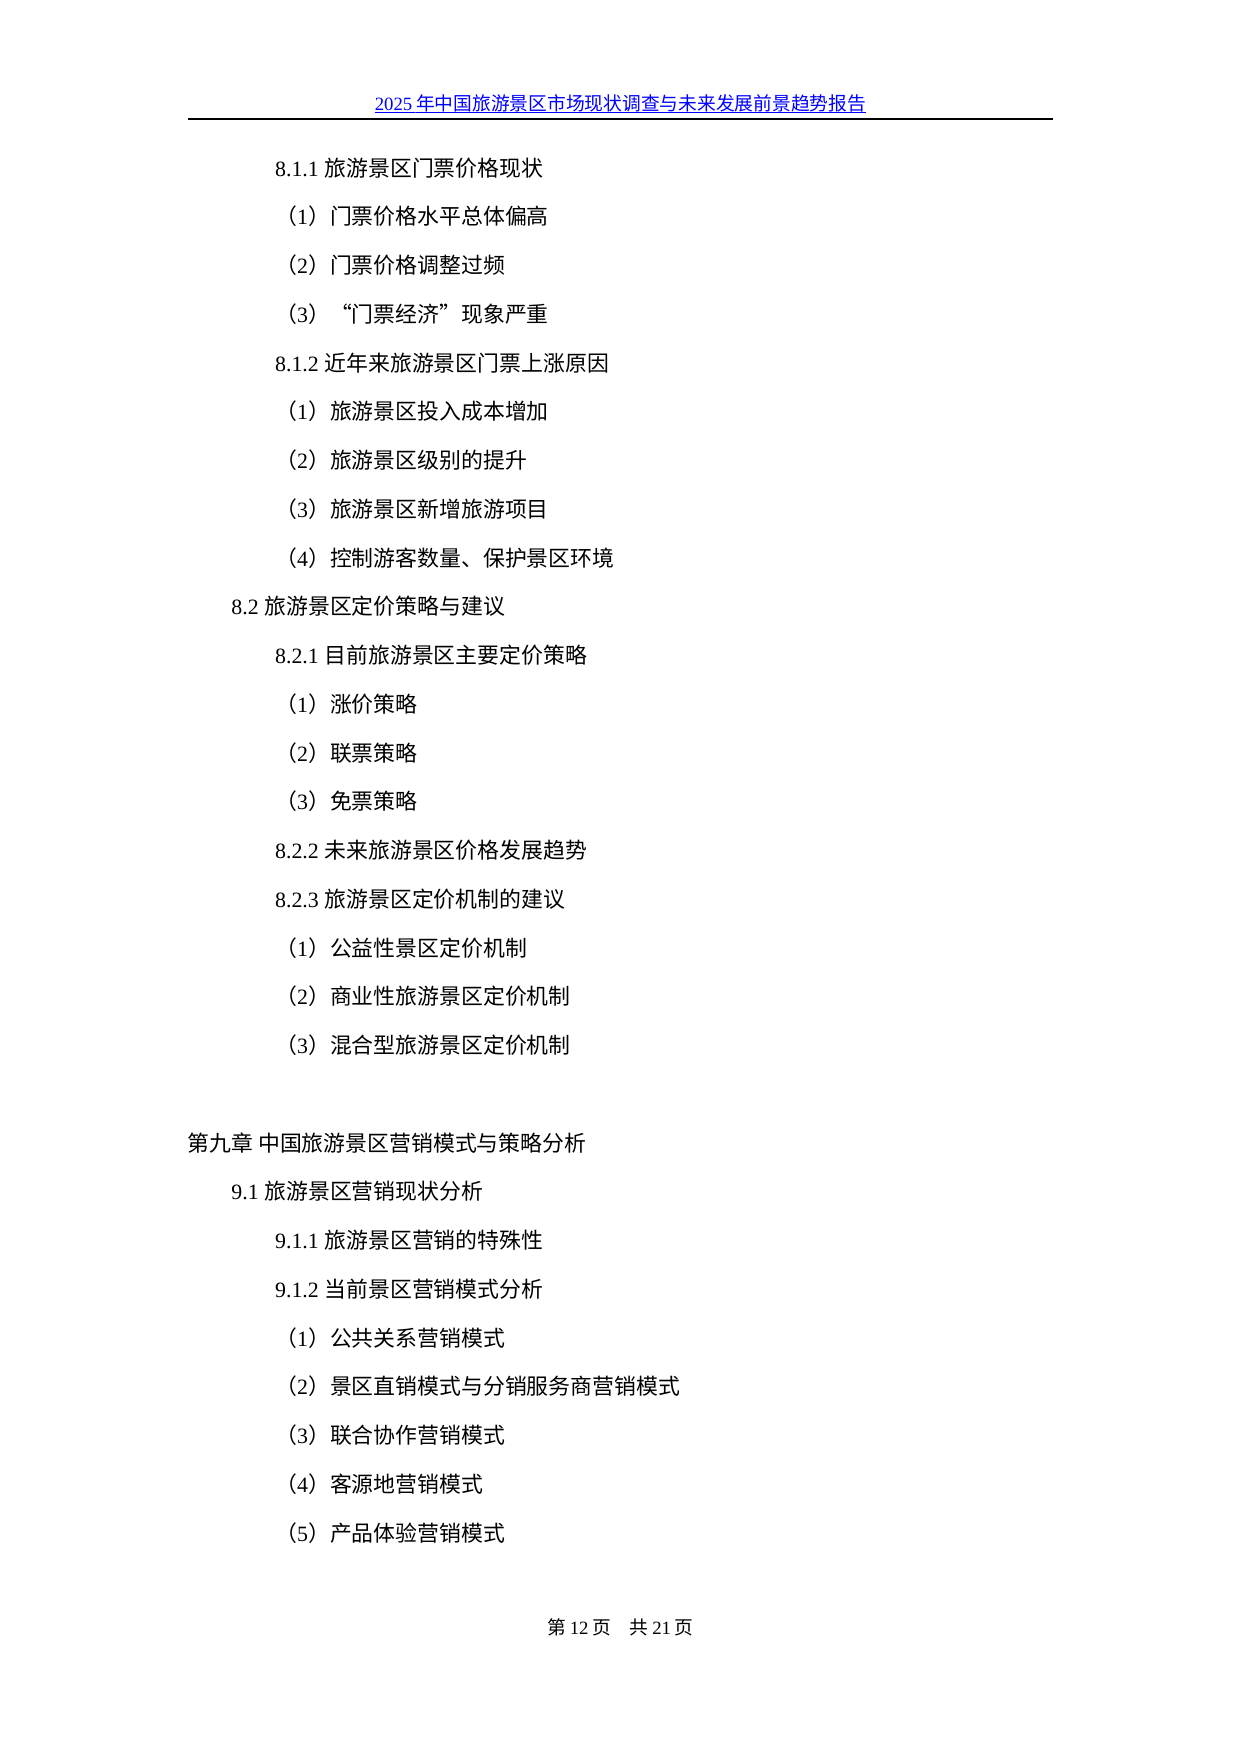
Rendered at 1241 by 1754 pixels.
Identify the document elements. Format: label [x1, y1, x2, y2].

text [187, 150, 1053, 1548]
